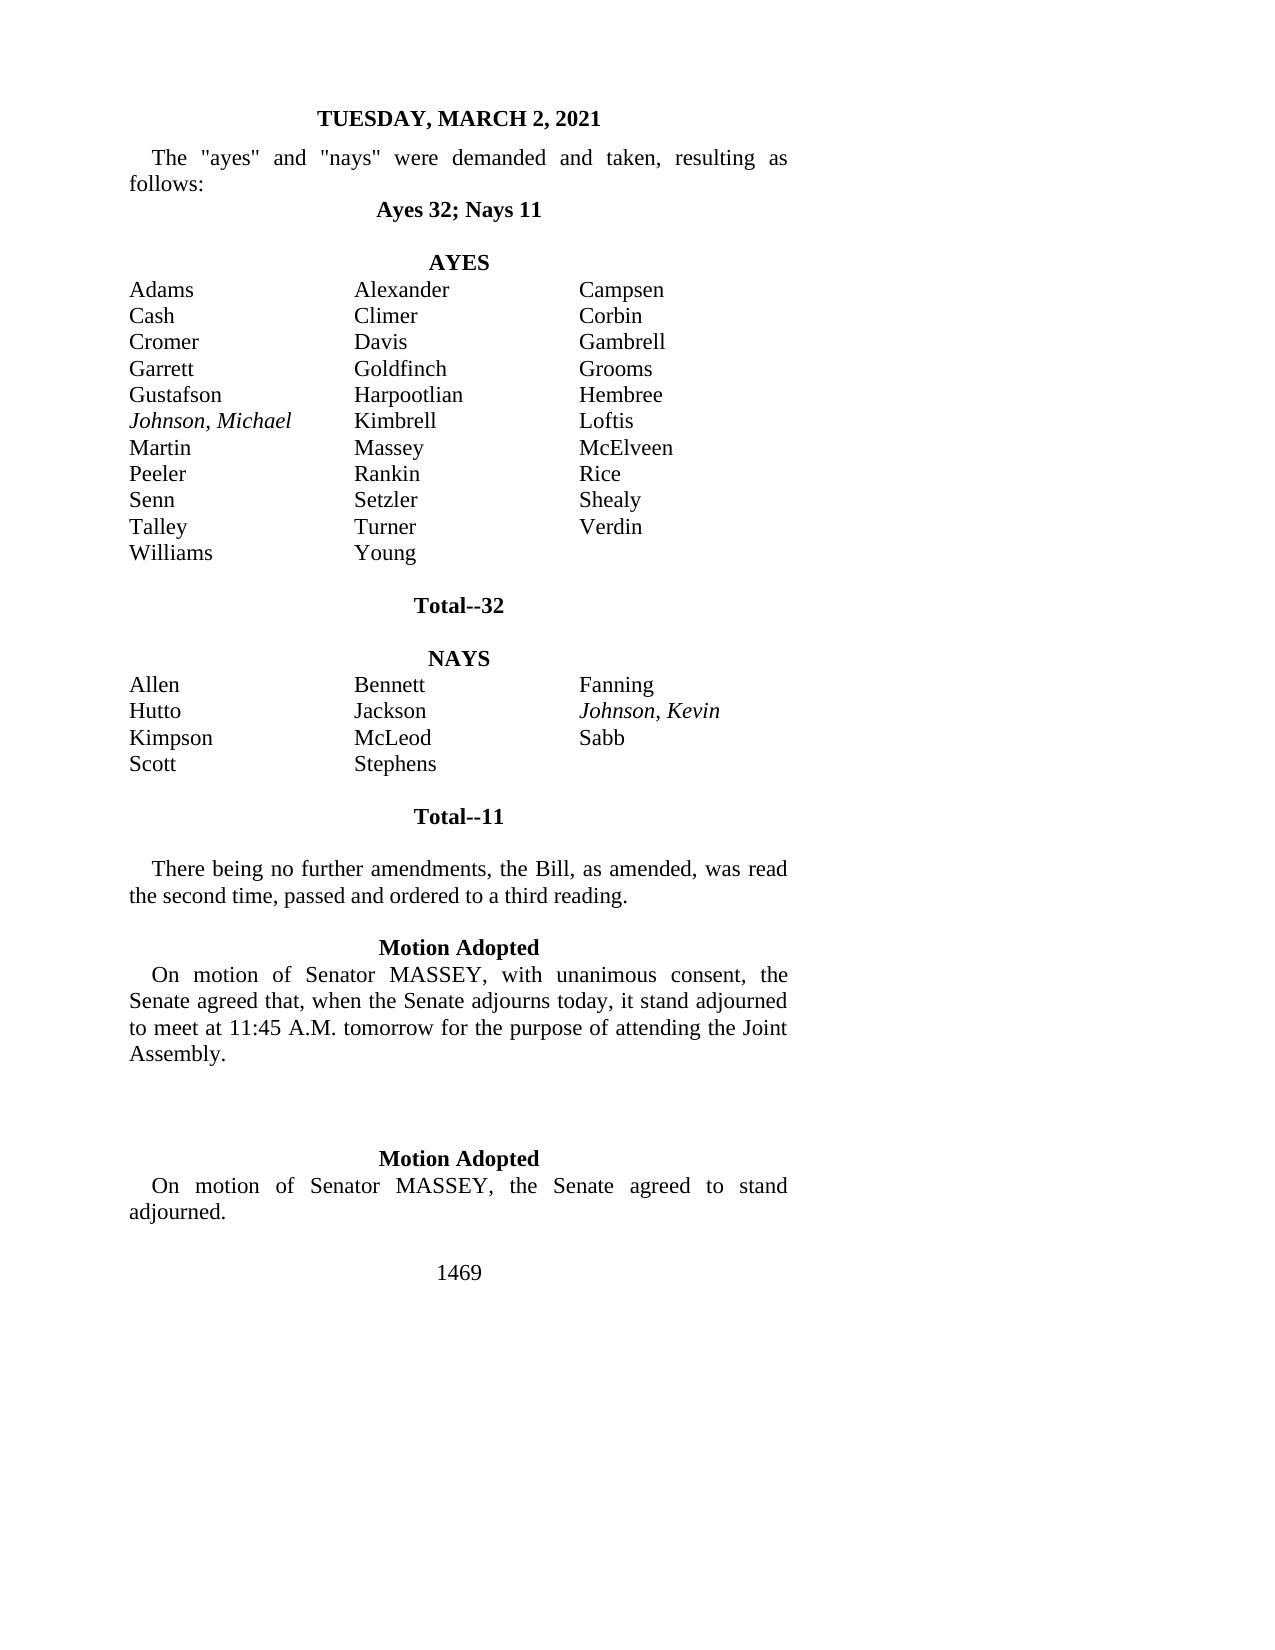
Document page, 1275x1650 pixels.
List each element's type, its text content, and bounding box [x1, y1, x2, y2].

text Total--32 [129, 592, 789, 618]
text Garrett Goldfinch Grooms [129, 355, 789, 381]
text Williams Young [129, 539, 789, 566]
text Motion Adopted [129, 934, 789, 961]
text Cash Climer Corbin [129, 302, 789, 328]
text Martin Massey McElveen [129, 434, 789, 460]
text There being no further amendments, the Bill, as amended, was read the second time, passed and ordered to a third reading. [129, 855, 789, 908]
text Ayes 32; Nays 11 [129, 197, 789, 223]
text Total--11 [129, 803, 789, 829]
text Scott Stephens [129, 750, 789, 776]
text Gustafson Harpootlian Hembree [129, 381, 789, 407]
text Senn Setzler Shealy [129, 486, 789, 513]
text The "ayes" and "nays" were demanded and taken, resulting as follows: [129, 144, 789, 197]
text Cromer Davis Gambrell [129, 328, 789, 355]
text Allen Bennett Fanning [129, 671, 789, 697]
text Peeler Rankin Rice [129, 460, 789, 486]
text Talley Turner Verdin [129, 513, 789, 539]
text On motion of Senator MASSEY, the Senate agreed to stand adjourned. [129, 1172, 789, 1224]
text Motion Adopted [129, 1145, 789, 1172]
text Adams Alexander Campsen [129, 276, 789, 302]
text AYES [129, 249, 789, 276]
text On motion of Senator MASSEY, with unanimous consent, the Senate agreed that, when the Senate adjourns today, it stand adjourned to meet at 11:45 A.M. tomorrow for the purpose of attending the Joint Assembly. [129, 961, 789, 1066]
text Johnson, Michael Kimbrell Loftis [129, 407, 789, 434]
text Hutto Jackson Johnson, Kevin [129, 697, 789, 724]
text Kimpson McLeod Sabb [129, 724, 789, 750]
text NAYS [129, 644, 789, 671]
